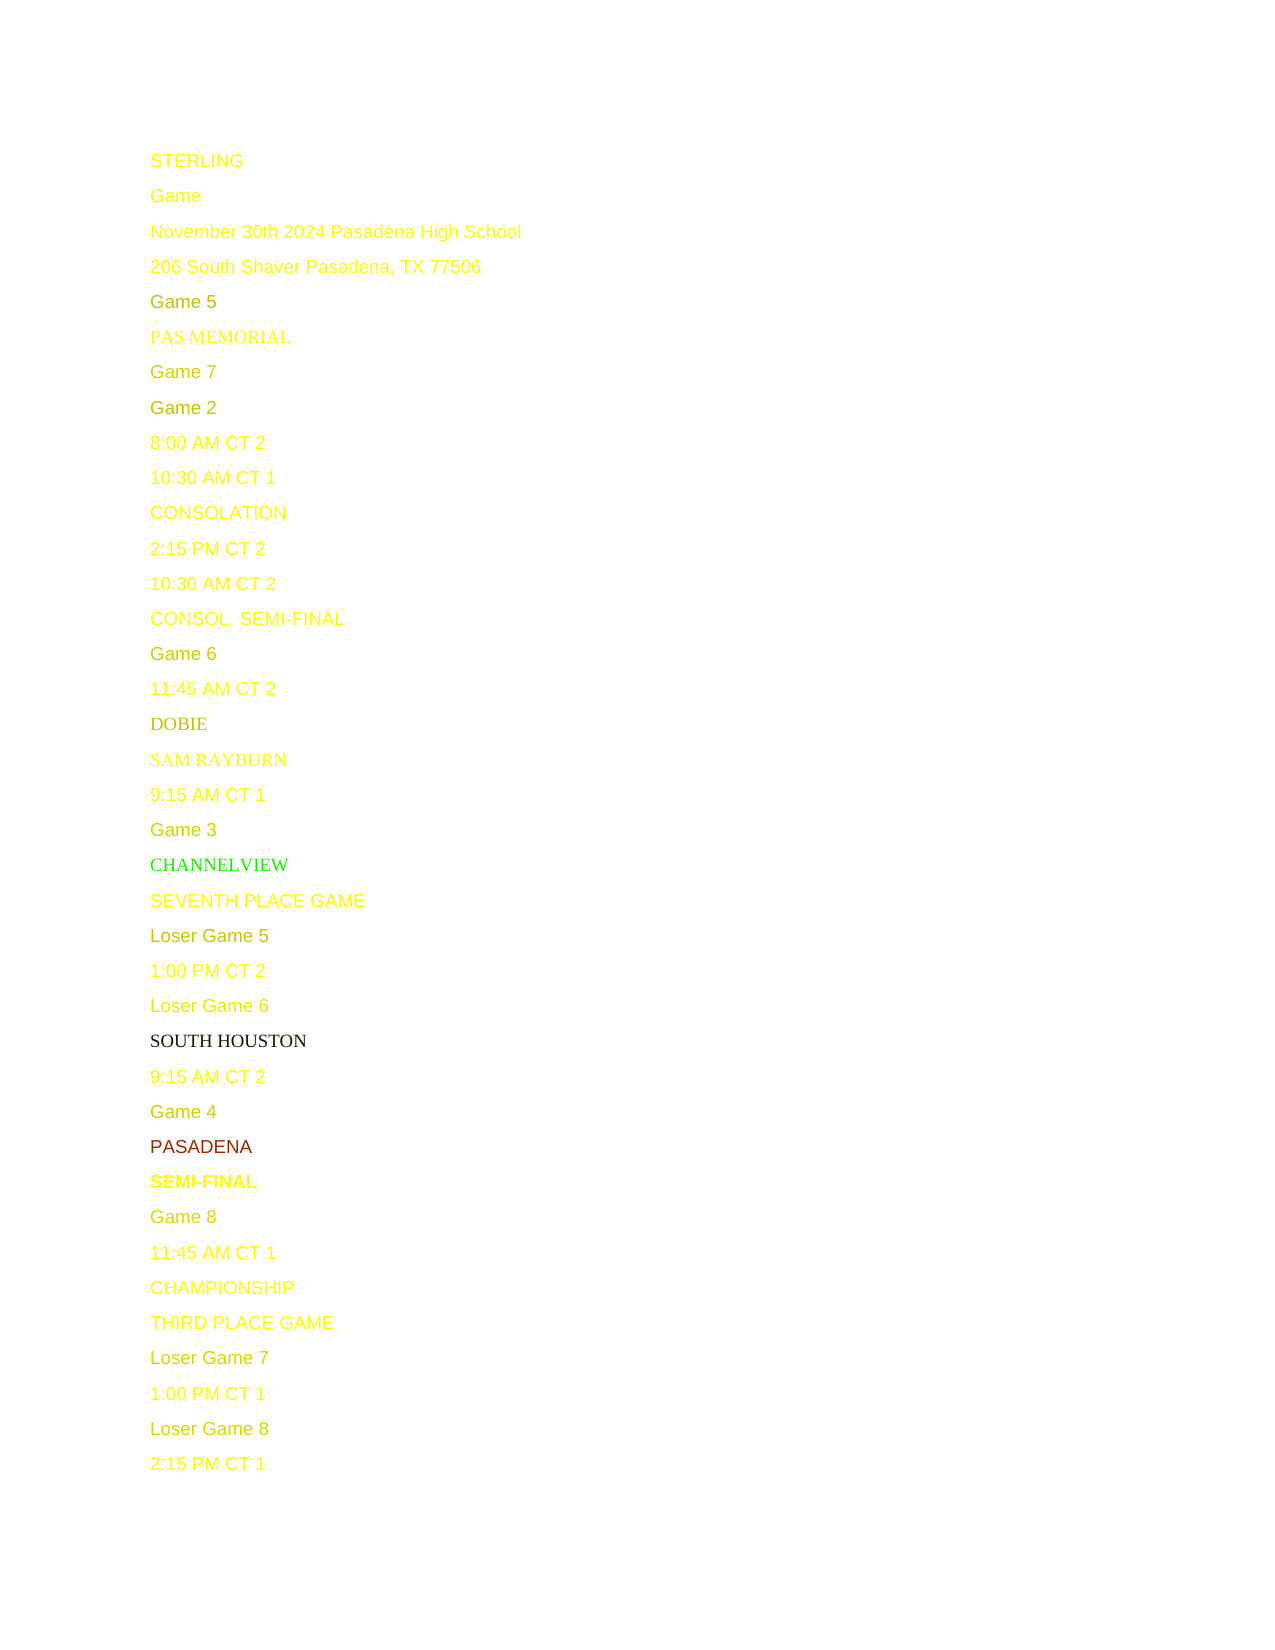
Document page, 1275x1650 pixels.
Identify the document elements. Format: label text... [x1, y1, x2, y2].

text 206 South Shaver Pasadena, TX 77506 [150, 256, 1125, 277]
text Loser Game 5 [150, 924, 1125, 946]
text PAS MEMORIAL [150, 326, 1125, 348]
text 1:00 PM CT 1 [150, 1382, 1125, 1404]
text 11:45 AM CT 1 [150, 1241, 1125, 1263]
text SAM RAYBURN [150, 748, 1125, 770]
text 10:30 AM CT 1 [150, 467, 1125, 488]
text Game 7 [150, 361, 1125, 383]
text Game 6 [150, 643, 1125, 664]
text Loser Game 7 [150, 1347, 1125, 1369]
text 9:15 AM CT 2 [150, 1065, 1125, 1087]
text CONSOL. SEMI-FINAL [150, 608, 1125, 629]
text 9:15 AM CT 1 [150, 784, 1125, 805]
text CONSOLATION [150, 502, 1125, 524]
text SOUTH HOUSTON [150, 1030, 1125, 1052]
text SEVENTH PLACE GAME [150, 889, 1125, 911]
text STERLING [150, 150, 1125, 172]
text PASADENA [150, 1136, 1125, 1157]
text Game 8 [150, 1206, 1125, 1228]
text 8:00 AM CT 2 [150, 432, 1125, 453]
text Game 2 [150, 396, 1125, 418]
text November 30th 2024 Pasadena High School [150, 220, 1125, 242]
text Loser Game 6 [150, 995, 1125, 1017]
text SEMI-FINAL [150, 1171, 1125, 1193]
text CHAMPIONSHIP [150, 1277, 1125, 1298]
text THIRD PLACE GAME [150, 1312, 1125, 1333]
text 11:45 AM CT 2 [150, 678, 1125, 700]
text 1:00 PM CT 2 [150, 960, 1125, 981]
text Game 3 [150, 819, 1125, 841]
text Game 5 [150, 291, 1125, 312]
text CHANNELVIEW [150, 854, 1125, 876]
text DOBIE [150, 713, 1125, 735]
text 2:15 PM CT 2 [150, 537, 1125, 559]
text 10:30 AM CT 2 [150, 572, 1125, 594]
text Game 4 [150, 1101, 1125, 1122]
text Game [150, 185, 1125, 207]
text 2:15 PM CT 1 [150, 1453, 1125, 1474]
text Loser Game 8 [150, 1417, 1125, 1439]
